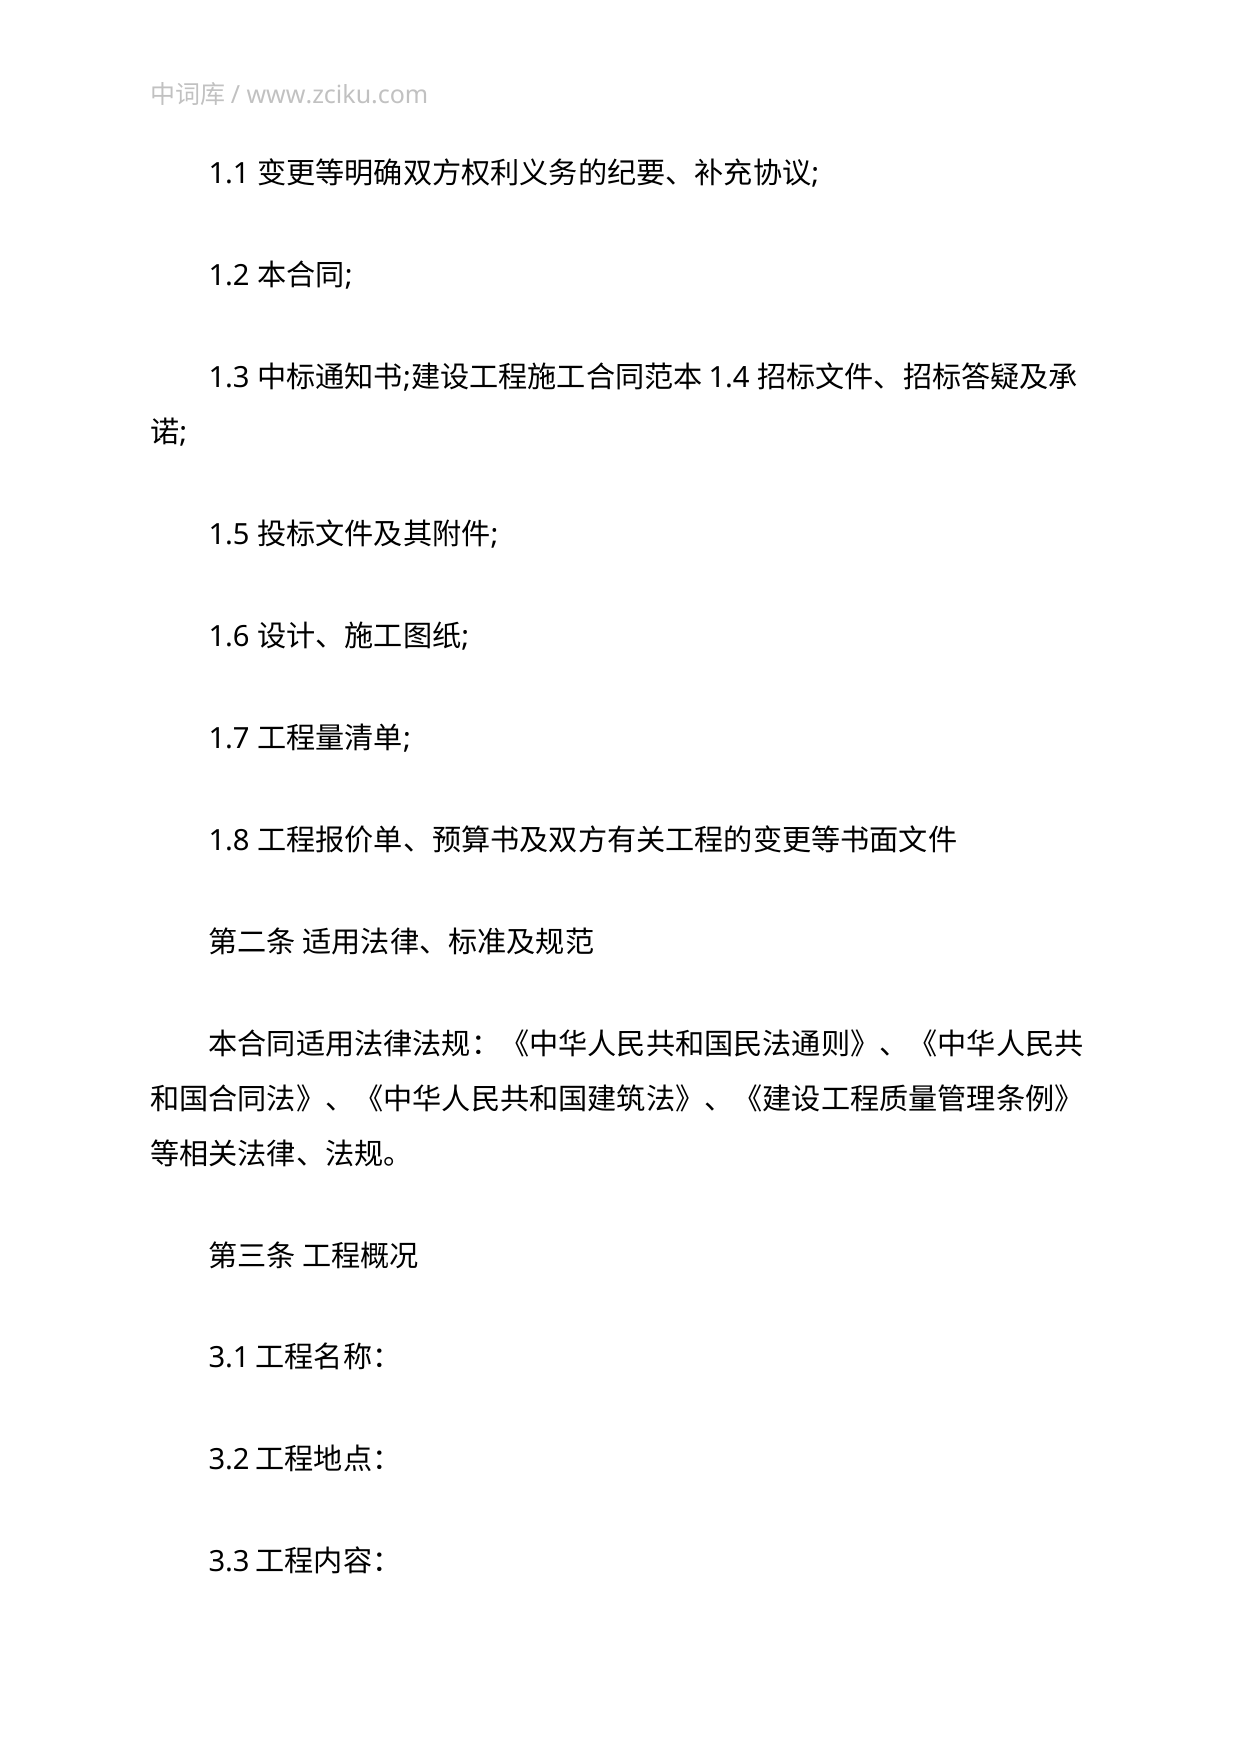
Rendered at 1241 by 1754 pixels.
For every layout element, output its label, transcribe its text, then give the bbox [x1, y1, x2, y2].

text 1.8 工程报价单、预算书及双方有关工程的变更等书面文件 [150, 817, 1090, 859]
text 3.1工程名称： [150, 1334, 1090, 1376]
text 1.2 本合同; [150, 252, 1090, 294]
text 3.3工程内容： [150, 1538, 1090, 1580]
text 1.7 工程量清单; [150, 715, 1090, 757]
text 1.3 中标通知书;建设工程施工合同范本1.4 招标文件、招标答疑及承诺; [150, 354, 1090, 451]
text 第三条 工程概况 [150, 1232, 1090, 1274]
text 本合同适用法律法规：《中华人民共和国民法通则》、《中华人民共和国合同法》、《中华人民共和国建筑法》、《建设工程质量管理条例》等相关法律、法规。 [150, 1021, 1090, 1173]
text 第二条 适用法律、标准及规范 [150, 919, 1090, 961]
text 1.6 设计、施工图纸; [150, 613, 1090, 655]
text 3.2工程地点： [150, 1436, 1090, 1478]
text 1.5 投标文件及其附件; [150, 511, 1090, 553]
text 1.1 变更等明确双方权利义务的纪要、补充协议; [150, 150, 1090, 192]
